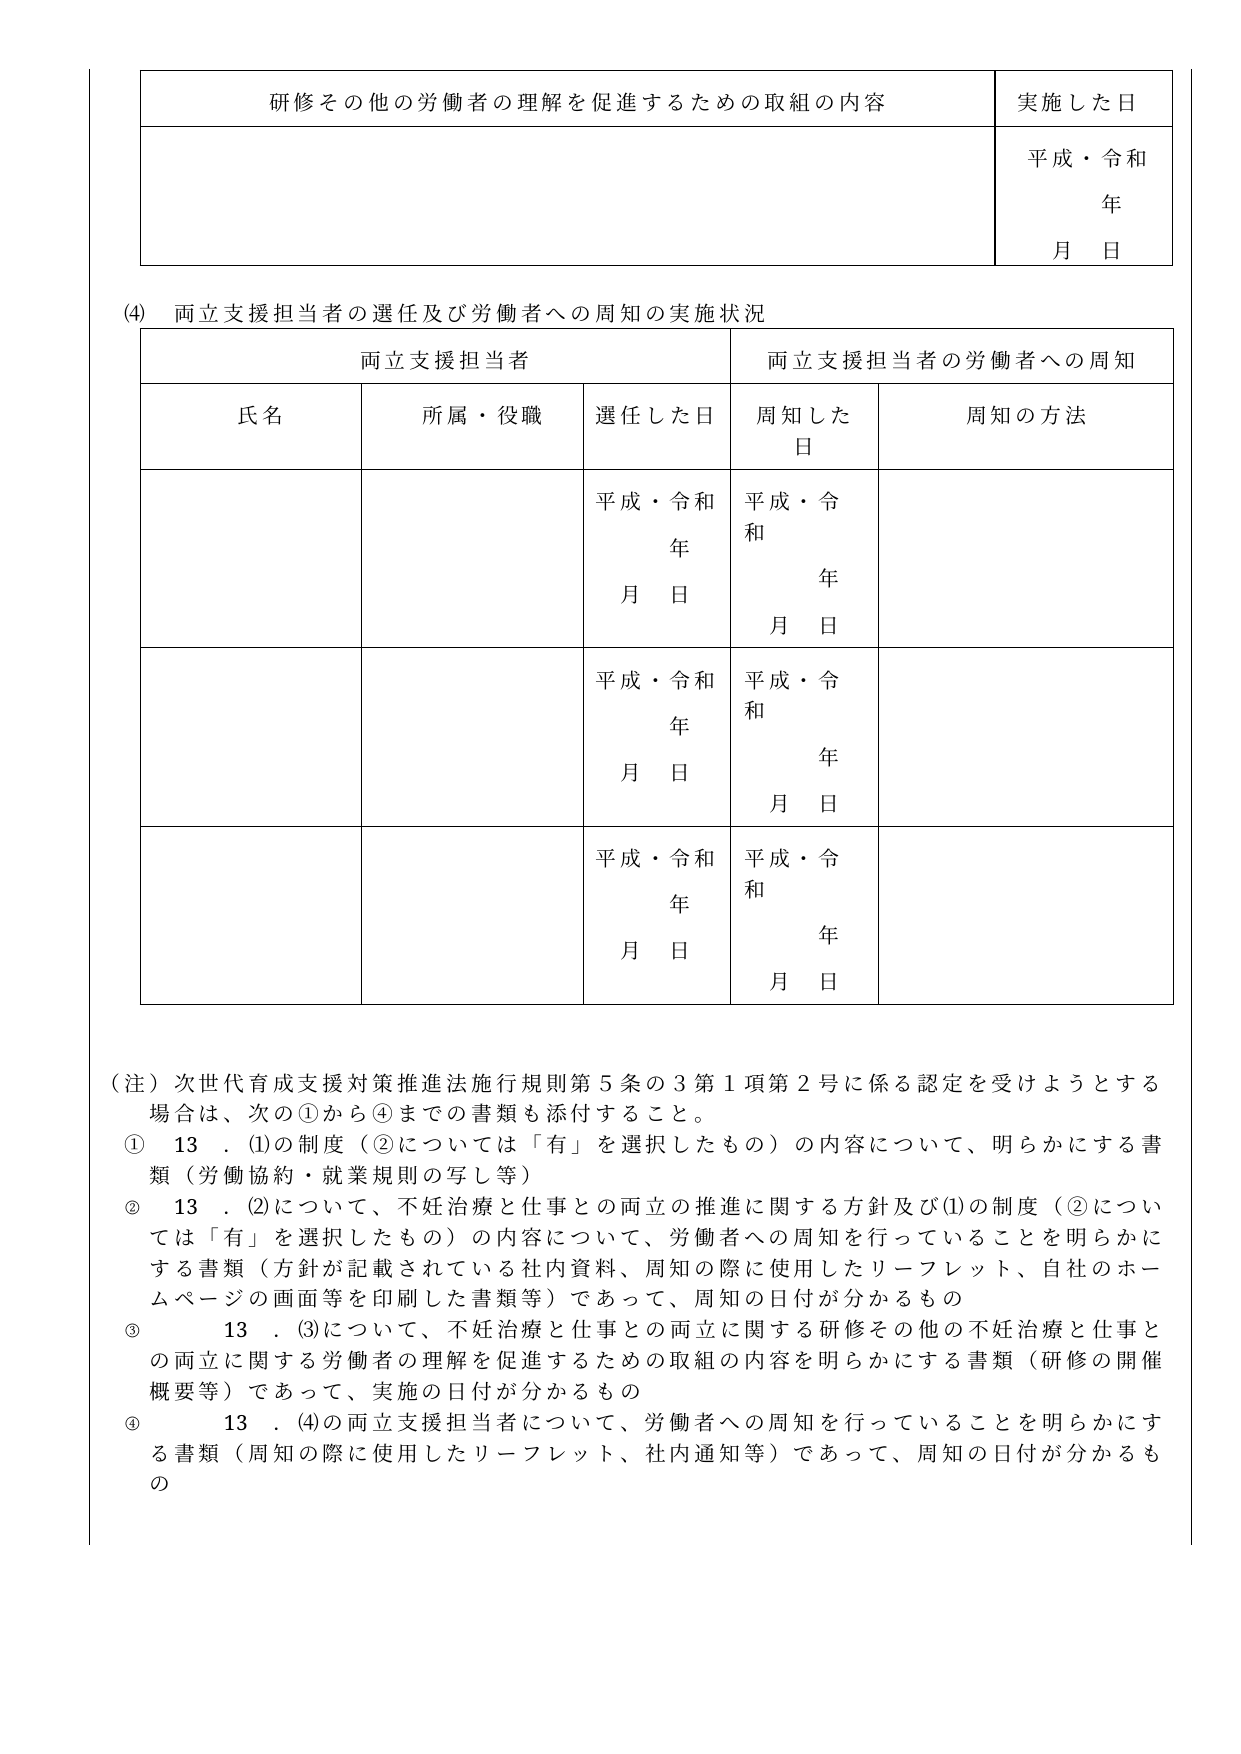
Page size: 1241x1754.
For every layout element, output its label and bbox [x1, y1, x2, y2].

table_cell [90, 69, 1191, 1544]
